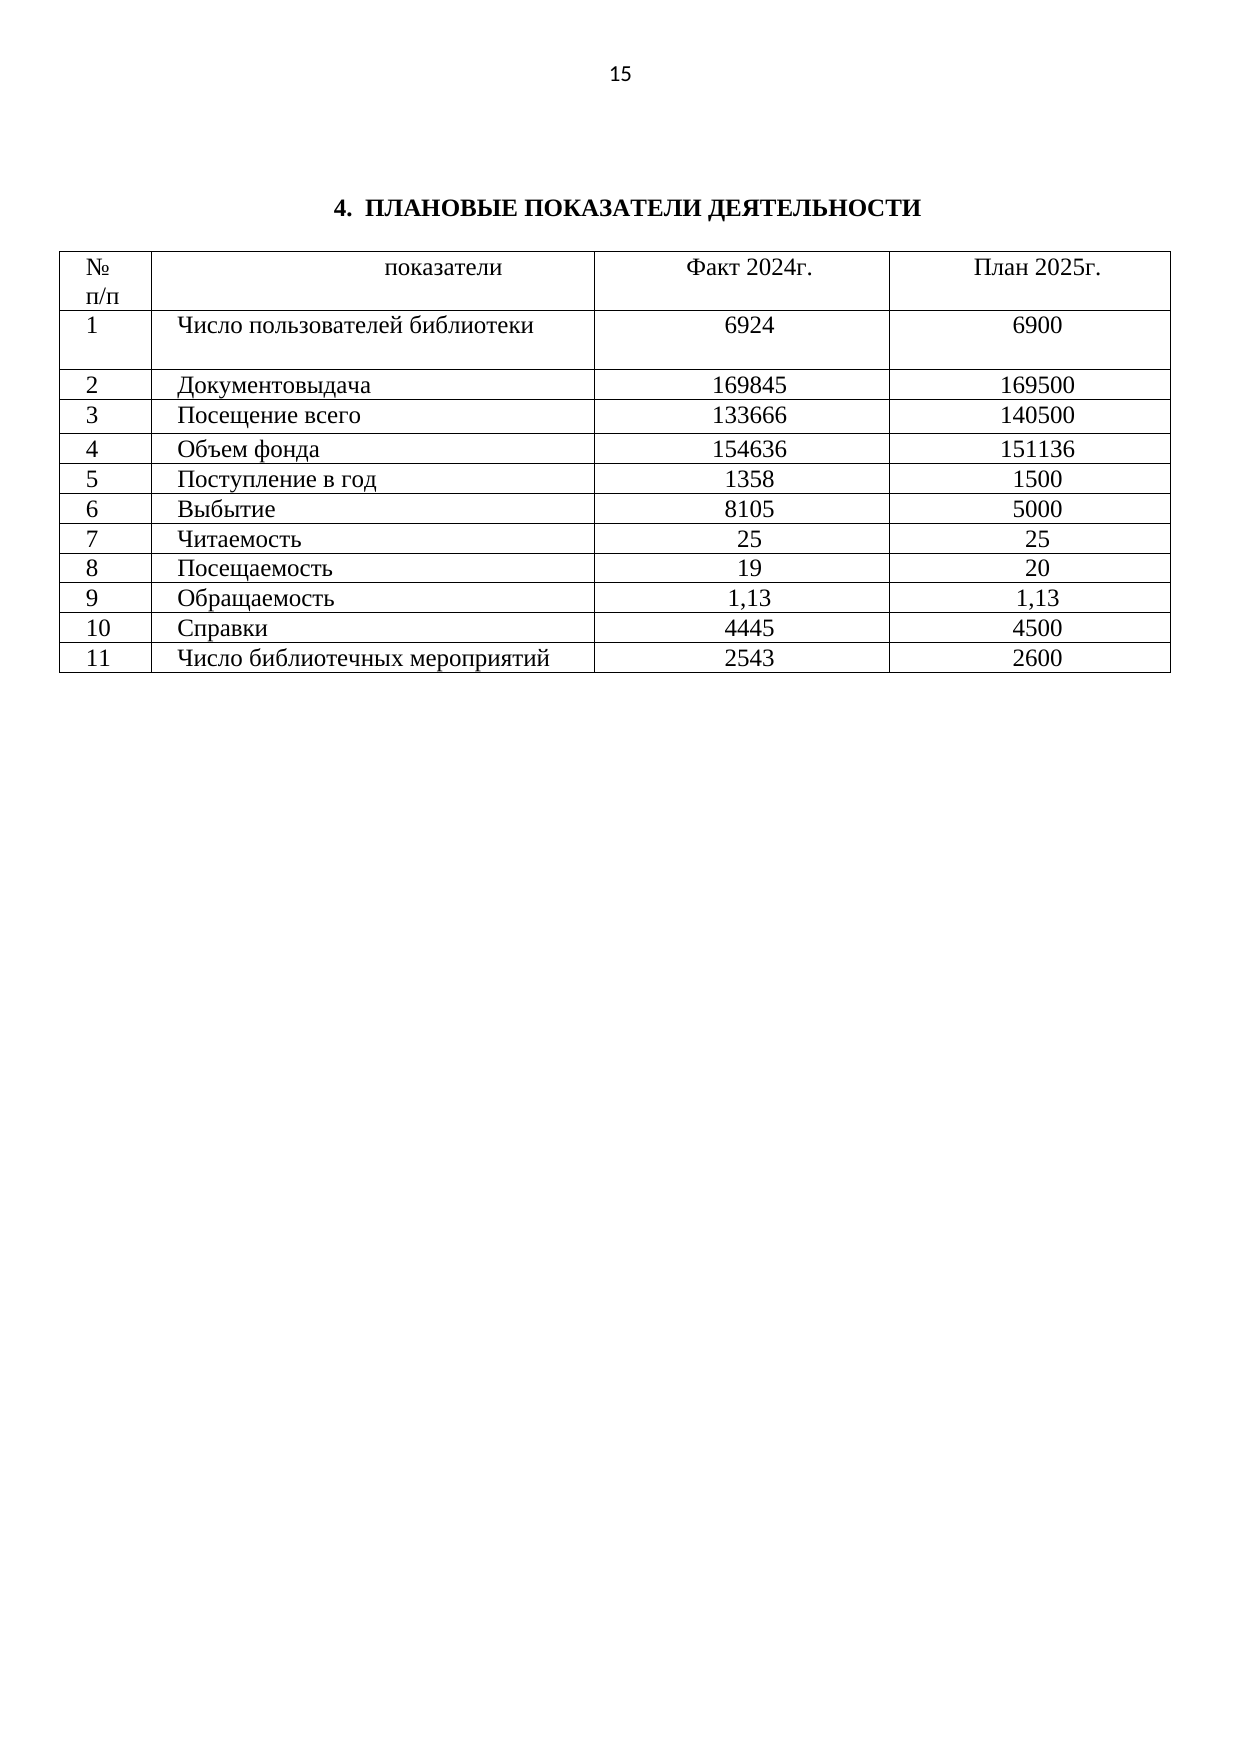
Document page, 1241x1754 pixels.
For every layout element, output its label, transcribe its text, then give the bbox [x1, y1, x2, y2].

table_cell Объем фонда [152, 434, 594, 463]
table_header № п/п [60, 252, 151, 309]
table_cell 8 [60, 554, 151, 582]
table_cell Читаемость [152, 524, 594, 552]
table_cell 140500 [890, 400, 1170, 433]
table_cell 5000 [890, 494, 1170, 523]
table_cell 25 [890, 524, 1170, 552]
table_cell Число пользователей библиотеки [152, 311, 594, 369]
table_cell 9 [60, 583, 151, 612]
table_cell Обращаемость [152, 583, 594, 612]
table_header Факт 2024г. [595, 252, 889, 309]
table_cell 4445 [595, 613, 889, 642]
table_cell 6924 [595, 311, 889, 369]
table_cell Выбытие [152, 494, 594, 523]
table_cell 2600 [890, 643, 1170, 672]
table_cell 1500 [890, 464, 1170, 493]
table_header План 2025г. [890, 252, 1170, 309]
table_cell 2 [60, 370, 151, 399]
table_cell 7 [60, 524, 151, 552]
table_cell 11 [60, 643, 151, 672]
table_cell 6900 [890, 311, 1170, 369]
table_cell 10 [60, 613, 151, 642]
table_cell 4500 [890, 613, 1170, 642]
table_cell 5 [60, 464, 151, 493]
table_cell Поступление в год [152, 464, 594, 493]
table_cell 1,13 [595, 583, 889, 612]
table_cell 1358 [595, 464, 889, 493]
table_cell 25 [595, 524, 889, 552]
table_header показатели [152, 252, 594, 309]
table_cell Посещаемость [152, 554, 594, 582]
table_cell Число библиотечных мероприятий [152, 643, 594, 672]
table_cell 154636 [595, 434, 889, 463]
table_cell 2543 [595, 643, 889, 672]
table_cell 169500 [890, 370, 1170, 399]
table_cell 169845 [595, 370, 889, 399]
table_cell Посещение всего [152, 400, 594, 433]
table_cell Документовыдача [152, 370, 594, 399]
table_cell 1 [60, 311, 151, 369]
table_cell 19 [595, 554, 889, 582]
table_cell Справки [152, 613, 594, 642]
table_cell 8105 [595, 494, 889, 523]
table_cell 151136 [890, 434, 1170, 463]
table_cell 1,13 [890, 583, 1170, 612]
table_cell 4 [60, 434, 151, 463]
table_cell 133666 [595, 400, 889, 433]
table_cell 6 [60, 494, 151, 523]
subtitle 4. ПЛАНОВЫЕ ПОКАЗАТЕЛИ ДЕЯТЕЛЬНОСТИ [74, 193, 1181, 222]
table_cell 3 [60, 400, 151, 433]
table_cell 20 [890, 554, 1170, 582]
